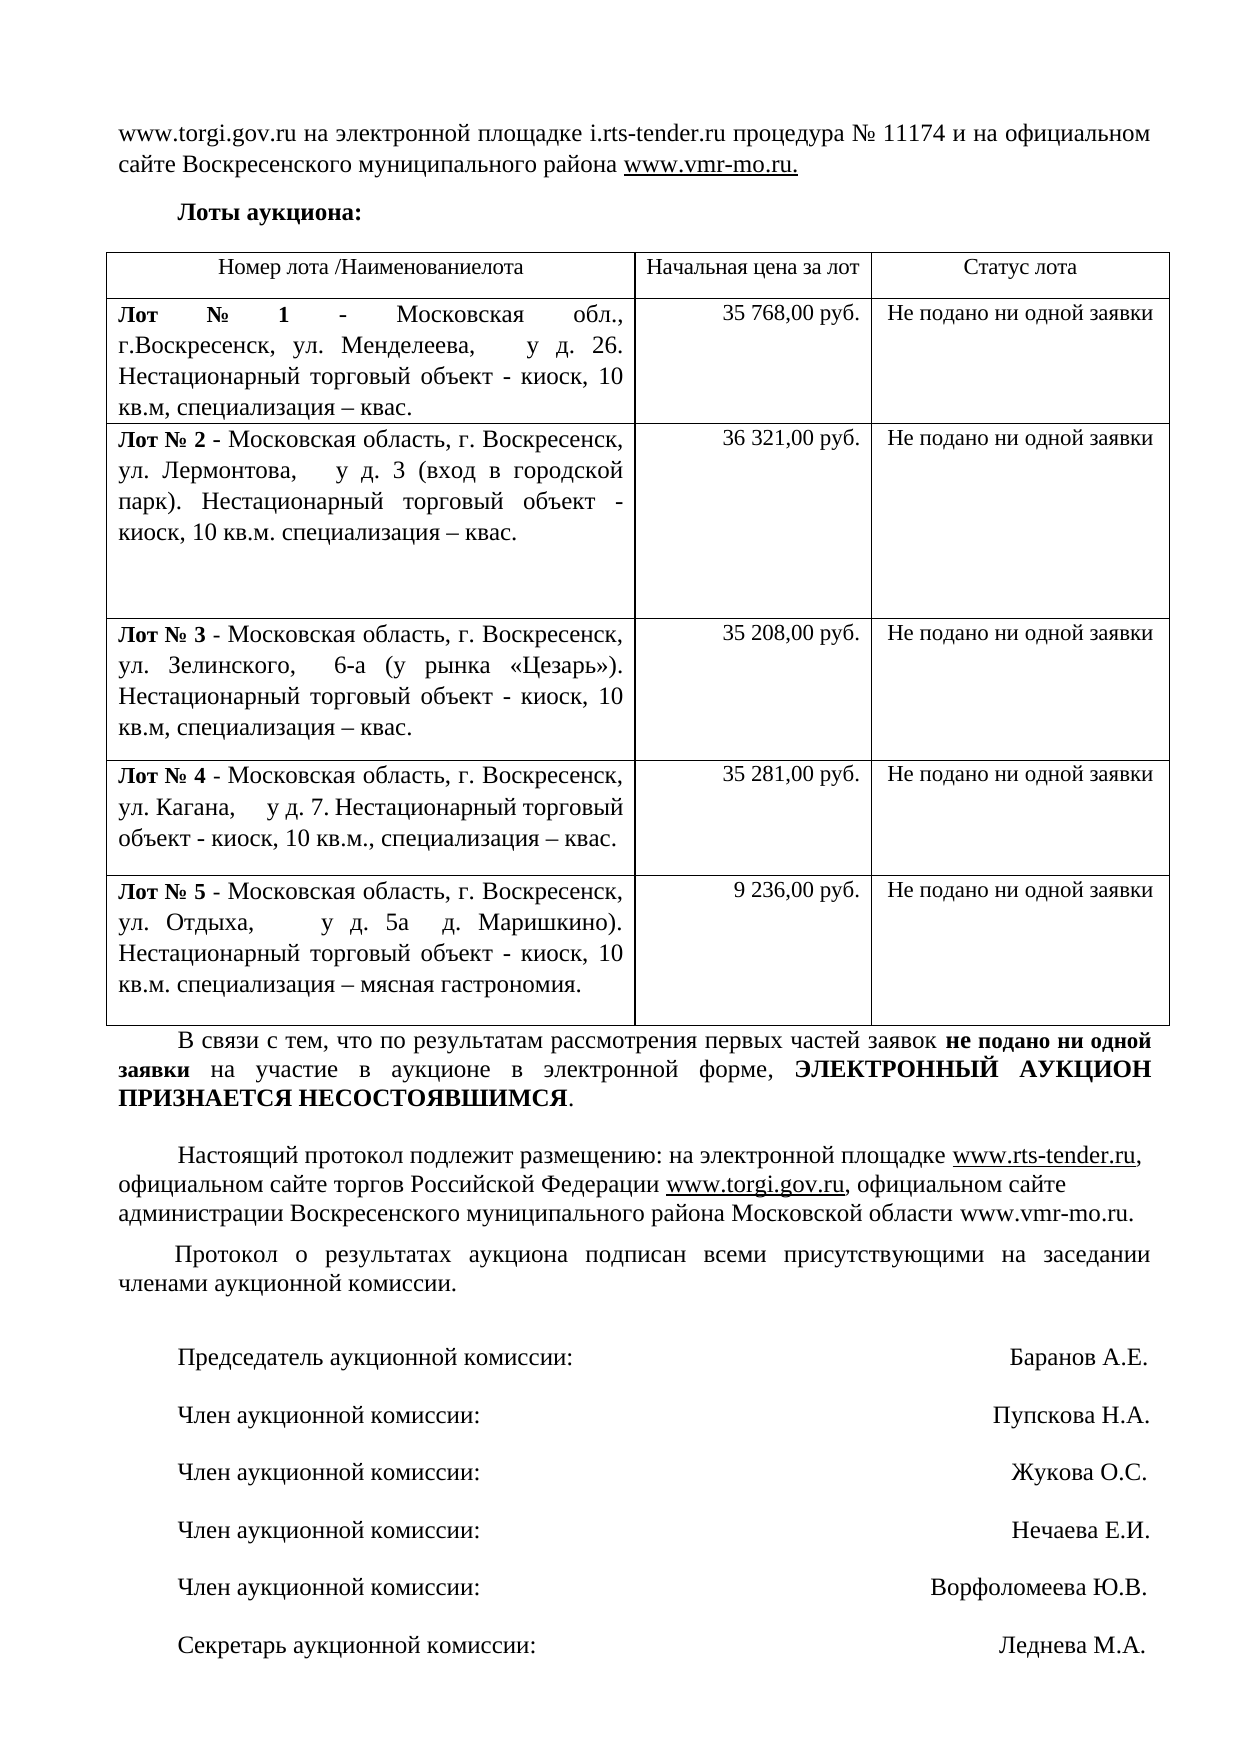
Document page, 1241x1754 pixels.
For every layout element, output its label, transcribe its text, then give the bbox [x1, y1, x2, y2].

table_cell 36 321,00 руб. [636, 424, 871, 618]
table_cell 35 281,00 руб. [636, 761, 871, 875]
table_cell Лот № 4 - Московская область, г. Воскресенск, ул. Кагана, у д. 7. Нестационарный торговый объект - киоск, 10 кв.м., специализация – квас. [107, 761, 634, 875]
text Настоящий протокол подлежит размещению: на электронной площадке www.rts-tender.ru, официальном сайте торгов Российской Федерации www.torgi.gov.ru, официальном сайте администрации Воскресенского муниципального района Московской области www.vmr-mo.ru. [118, 1141, 1152, 1227]
table_cell Не подано ни одной заявки [872, 424, 1169, 618]
table_cell Не подано ни одной заявки [872, 876, 1169, 1024]
text Член аукционной комиссии: Пупскова Н.А. [118, 1400, 1152, 1428]
table_cell Лот № 2 - Московская область, г. Воскресенск, ул. Лермонтова, у д. 3 (вход в городской парк). Нестационарный торговый объект - киоск, 10 кв.м. специализация – квас. [107, 424, 634, 618]
table_cell Не подано ни одной заявки [872, 619, 1169, 759]
table_header Начальная цена за лот [636, 253, 871, 298]
text В связи с тем, что по результатам рассмотрения первых частей заявок не подано ни одной заявки на участие в аукционе в электронной форме, ЭЛЕКТРОННЫЙ АУКЦИОН ПРИЗНАЕТСЯ НЕСОСТОЯВШИМСЯ. [118, 1026, 1152, 1112]
table_cell Лот № 5 - Московская область, г. Воскресенск, ул. Отдыха, у д. 5а д. Маришкино). Нестационарный торговый объект - киоск, 10 кв.м. специализация – мясная гастрономия. [107, 876, 634, 1024]
table_cell Лот № 3 - Московская область, г. Воскресенск, ул. Зелинского, 6-а (у рынка «Цезарь»). Нестационарный торговый объект - киоск, 10 кв.м, специализация – квас. [107, 619, 634, 759]
table_cell 9 236,00 руб. [636, 876, 871, 1024]
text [118, 118, 1152, 178]
text Член аукционной комиссии: Нечаева Е.И. [118, 1515, 1152, 1543]
table_header Номер лота /Наименованиелота [107, 253, 634, 298]
text Лоты аукциона: [118, 197, 1152, 226]
table_cell Не подано ни одной заявки [872, 299, 1169, 423]
table_cell Лот № 1 - Московская обл., г.Воскресенск, ул. Менделеева, у д. 26. Нестационарный торговый объект - киоск, 10 кв.м, специализация – квас. [107, 299, 634, 423]
text Член аукционной комиссии: Ворфоломеева Ю.В. [118, 1572, 1152, 1601]
text Председатель аукционной комиссии: Баранов А.Е. [118, 1342, 1152, 1371]
text Протокол о результатах аукциона подписан всеми присутствующими на заседании членами аукционной комиссии. [118, 1239, 1152, 1297]
table_cell 35 768,00 руб. [636, 299, 871, 423]
text Член аукционной комиссии: Жукова О.С. [118, 1457, 1152, 1486]
table_cell 35 208,00 руб. [636, 619, 871, 759]
table_cell Не подано ни одной заявки [872, 761, 1169, 875]
text Секретарь аукционной комиссии: Леднева М.А. [118, 1630, 1152, 1658]
table_header Статус лота [872, 253, 1169, 298]
